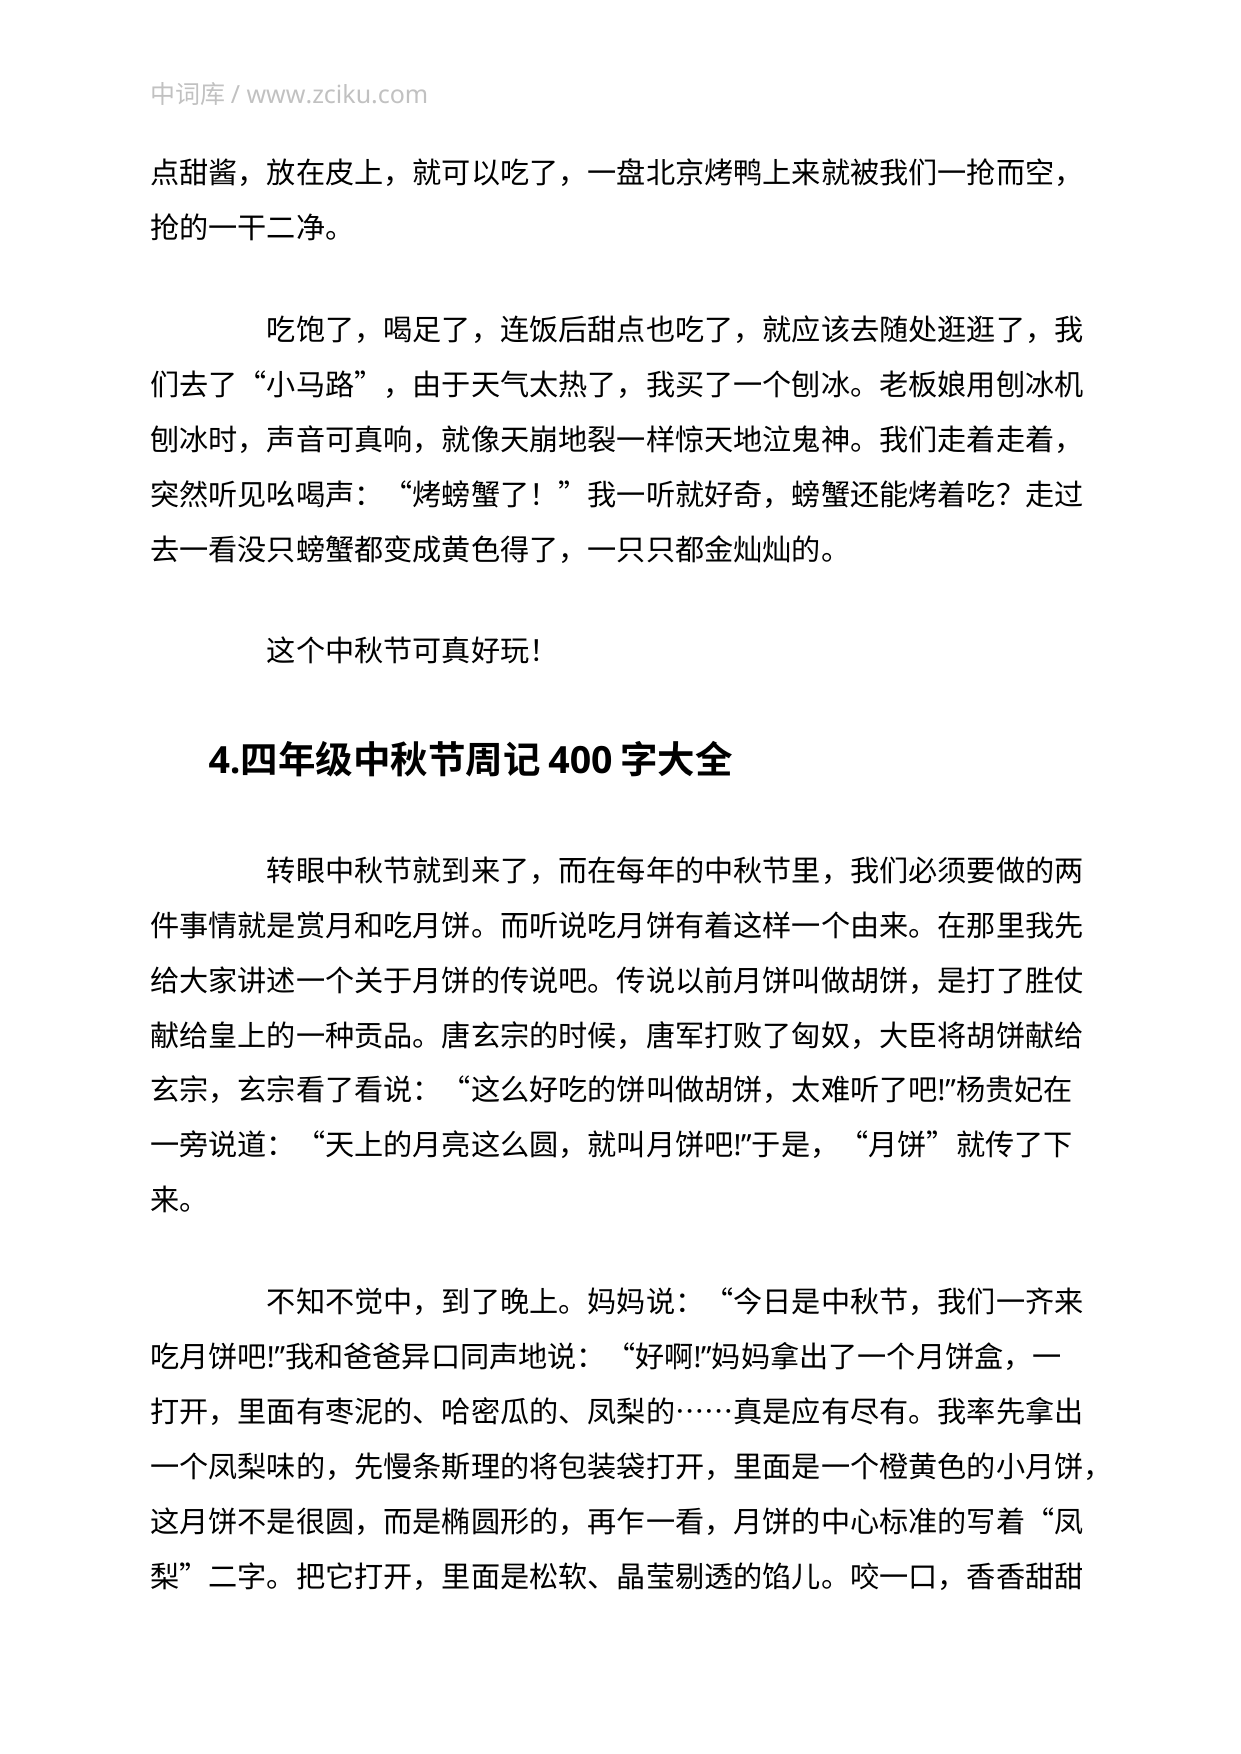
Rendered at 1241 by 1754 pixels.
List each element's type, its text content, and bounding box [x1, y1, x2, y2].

text 吃饱了，喝足了，连饭后甜点也吃了，就应该去随处逛逛了，我们去了“小马路”，由于天气太热了，我买了一个刨冰。老板娘用刨冰机刨冰时，声音可真响，就像天崩地裂一样惊天地泣鬼神。我们走着走着，突然听见吆喝声：“烤螃蟹了！”我一听就好奇，螃蟹还能烤着吃？走过去一看没只螃蟹都变成黄色得了，一只只都金灿灿的。 [150, 307, 1090, 568]
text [150, 1279, 1090, 1596]
text 转眼中秋节就到来了，而在每年的中秋节里，我们必须要做的两件事情就是赏月和吃月饼。而听说吃月饼有着这样一个由来。在那里我先给大家讲述一个关于月饼的传说吧。传说以前月饼叫做胡饼，是打了胜仗献给皇上的一种贡品。唐玄宗的时候，唐军打败了匈奴，大臣将胡饼献给玄宗，玄宗看了看说：“这么好吃的饼叫做胡饼，太难听了吧!”杨贵妃在一旁说道：“天上的月亮这么圆，就叫月饼吧!”于是，“月饼”就传了下来。 [150, 847, 1090, 1219]
text 4.四年级中秋节周记400字大全 [150, 730, 1090, 784]
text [150, 150, 1090, 247]
text 这个中秋节可真好玩！ [150, 628, 1090, 670]
